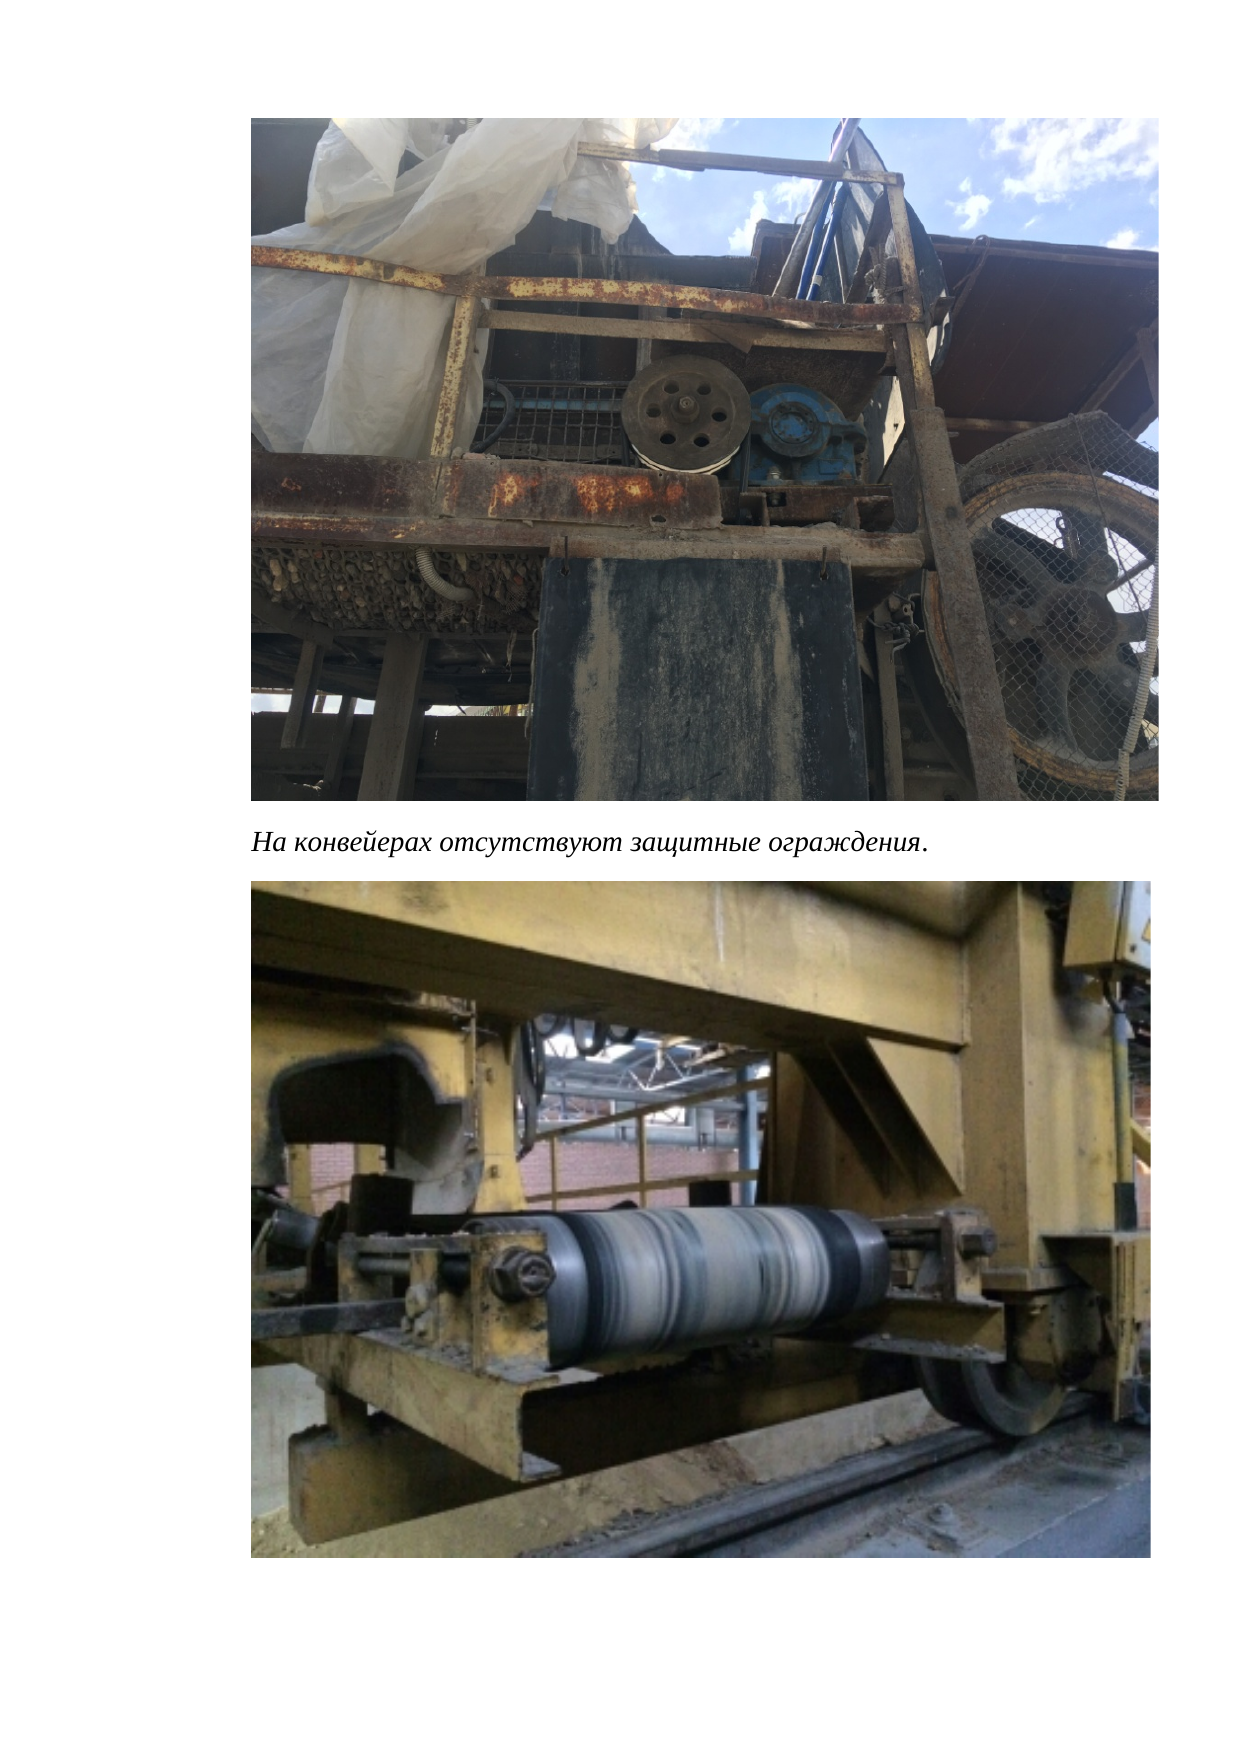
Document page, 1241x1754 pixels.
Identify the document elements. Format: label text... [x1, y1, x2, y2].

text На конвейерах отсутствуют защитные ограждения. [177, 824, 1152, 858]
picture [251, 118, 1159, 801]
picture [251, 881, 1151, 1558]
